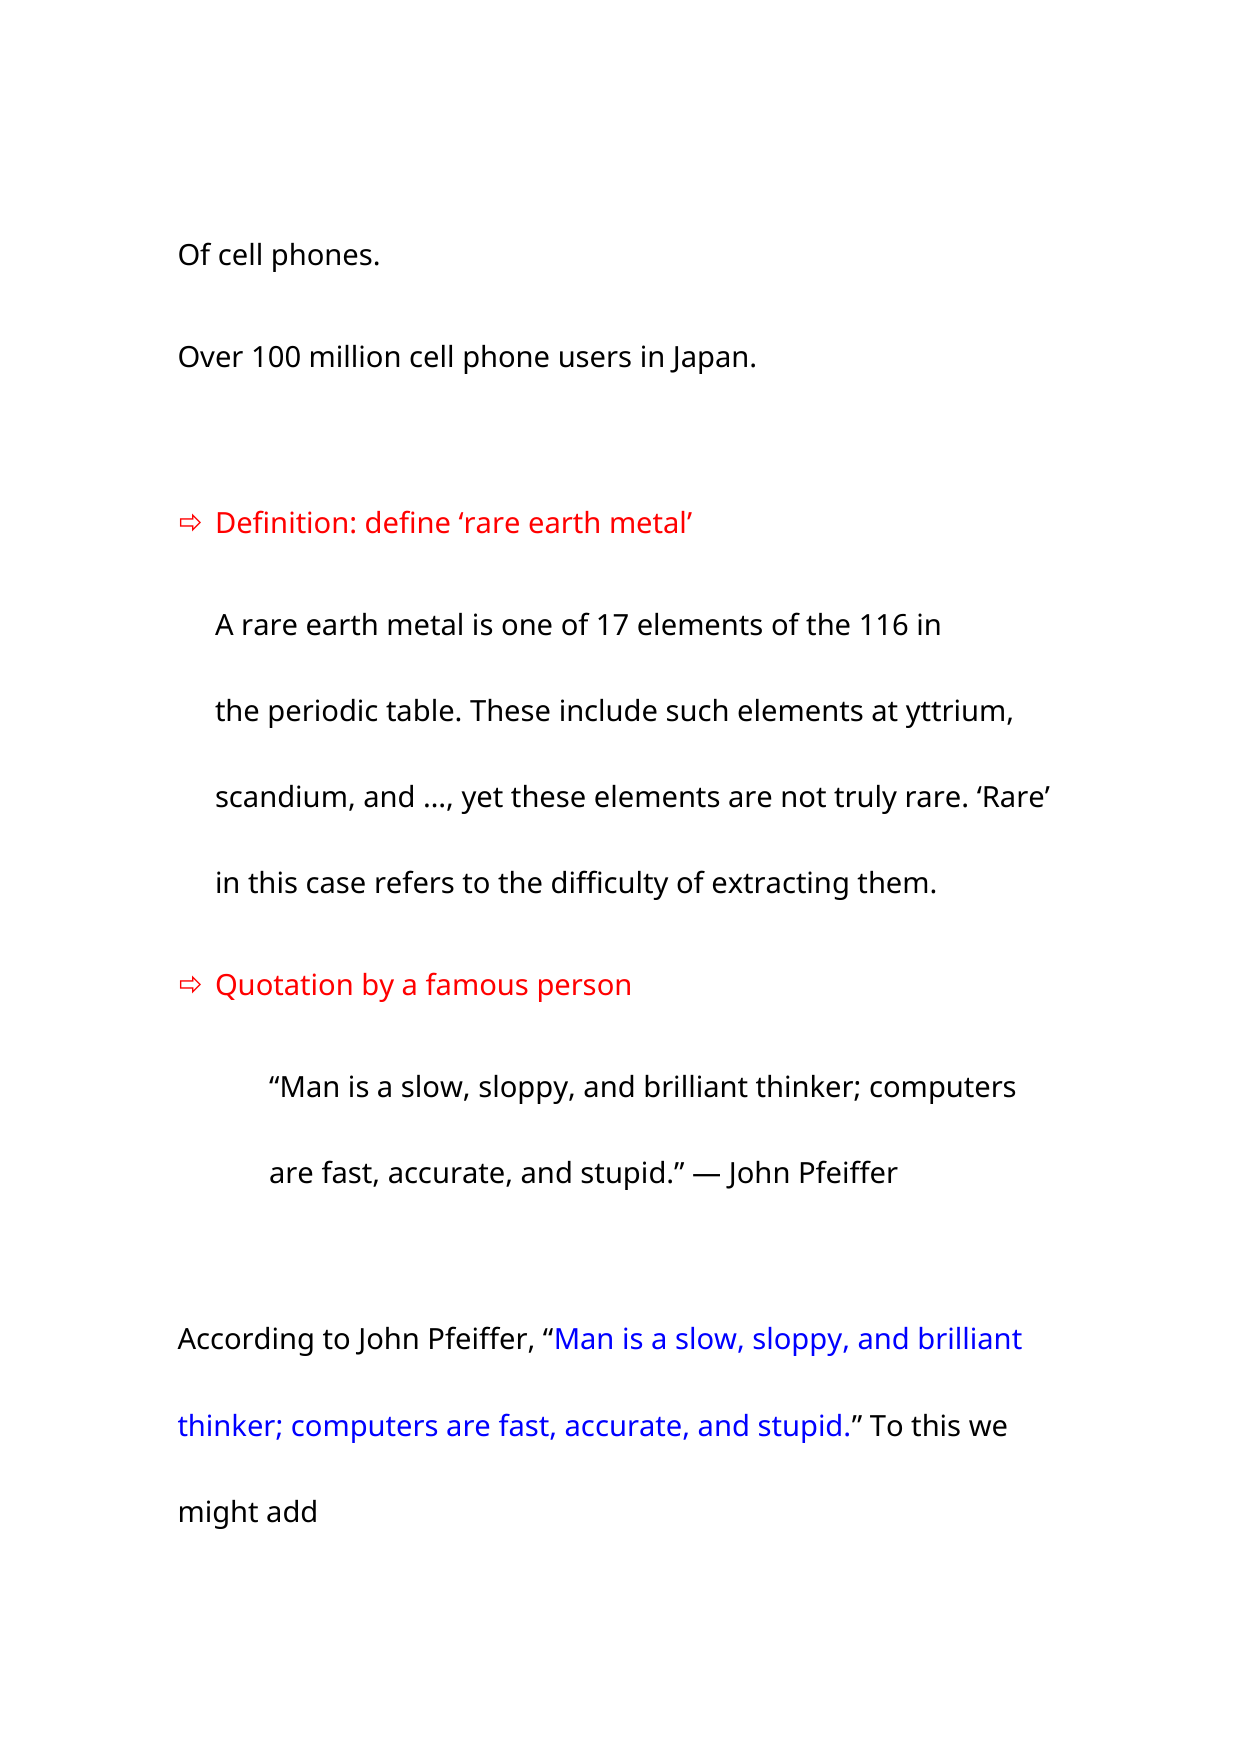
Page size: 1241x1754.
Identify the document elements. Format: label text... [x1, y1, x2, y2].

text Of cell phones. [177, 217, 1063, 292]
list Definition: define ‘rare earth metal’ [177, 484, 1063, 559]
list A rare earth metal is one of 17 elements of the 116 in the periodic table. These include such elements at yttrium, scandium, and …, yet these elements are not truly rare. ‘Rare’ in this case refers to the difficulty of extracting them. [215, 586, 1063, 920]
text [177, 1301, 1063, 1548]
text Over 100 million cell phone users in Japan. [177, 318, 1063, 393]
list Quotation by a famous person [177, 947, 1063, 1022]
list “Man is a slow, sloppy, and brilliant thinker; computers are fast, accurate, and stupid.” ― John Pfeiffer [269, 1049, 1063, 1210]
